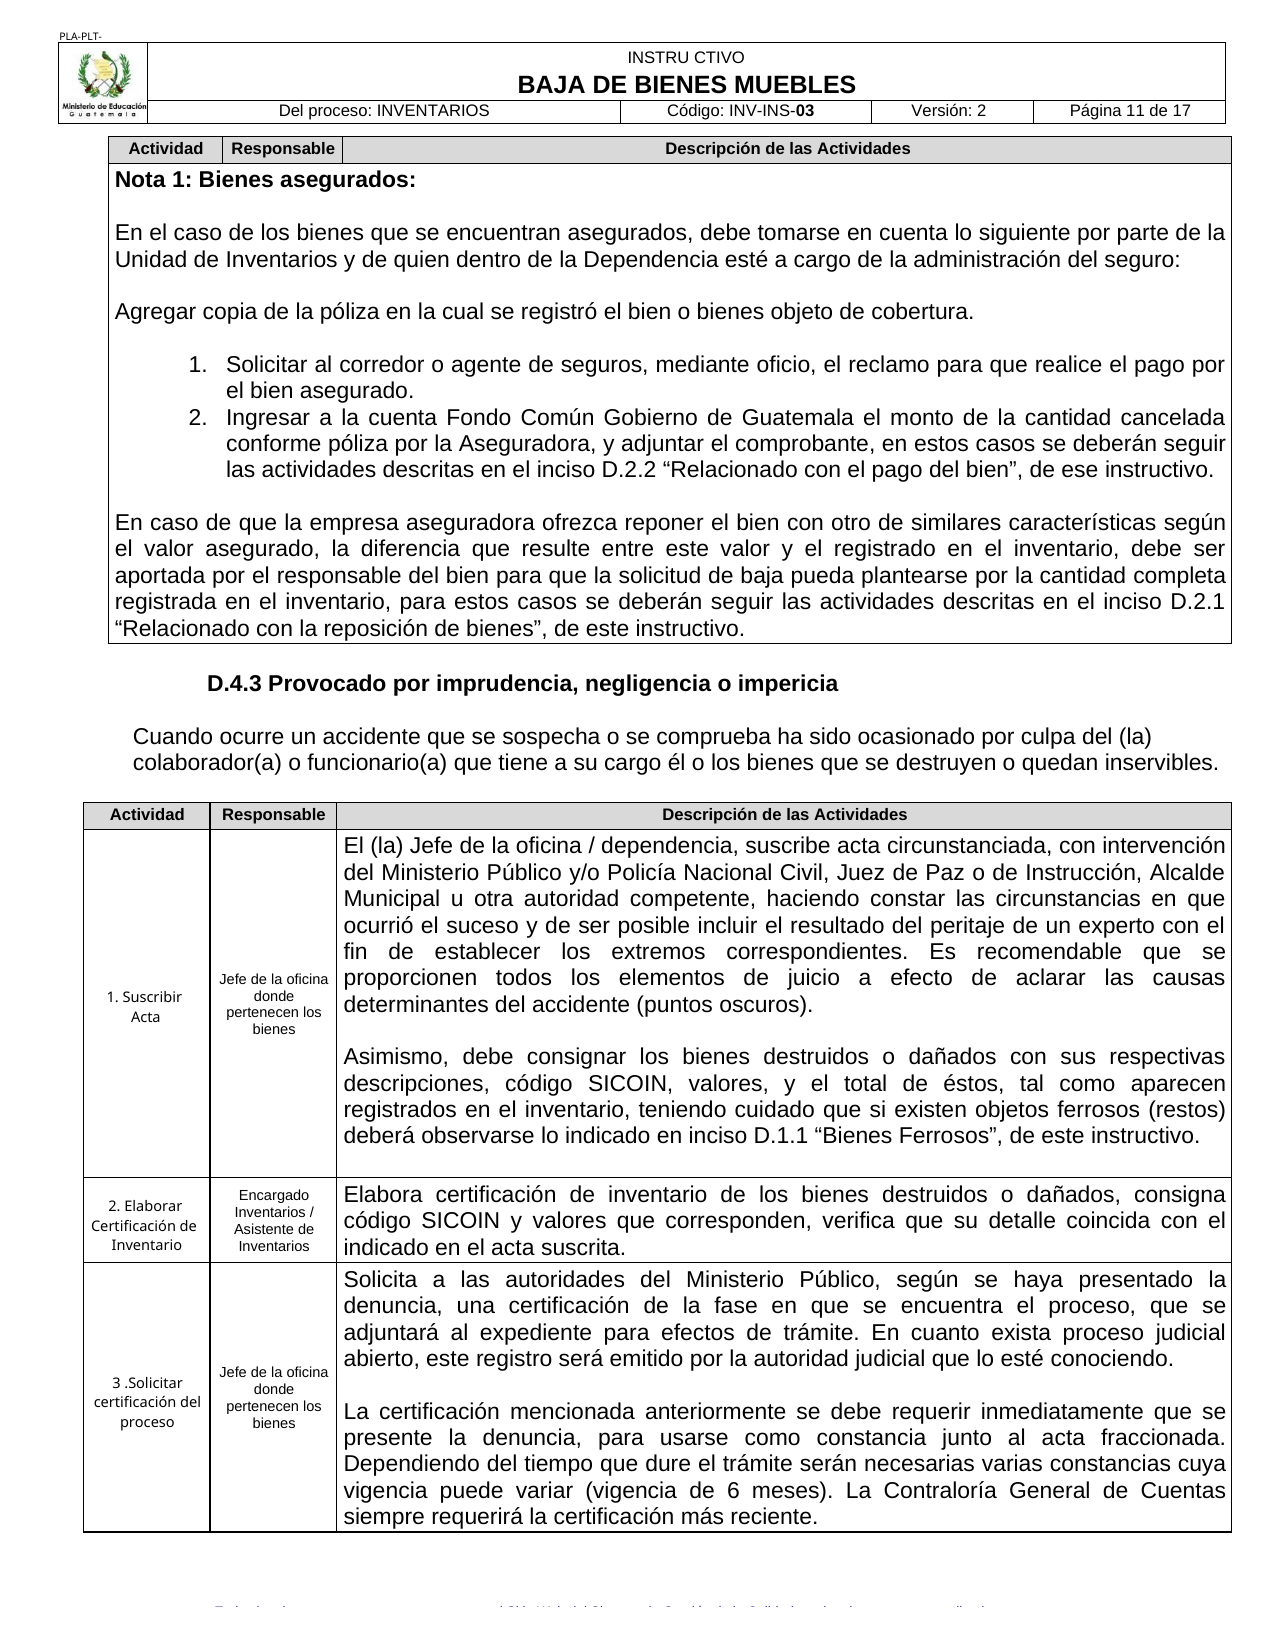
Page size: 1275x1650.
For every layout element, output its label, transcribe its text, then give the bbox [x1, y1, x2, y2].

table_header INSTRU CTIVO BAJA DE BIENES MUEBLES [148, 43, 1225, 100]
table_cell Elabora certificación de inventario de los bienes destruidos o dañados, consigna código SICOIN y valores que corresponden, verifica que su detalle coincida con el indicado en el acta suscrita. [337, 1178, 1231, 1262]
table_cell El (la) Jefe de la oficina / dependencia, suscribe acta circunstanciada, con intervención del Ministerio Público y/o Policía Nacional Civil, Juez de Paz o de Instrucción, Alcalde Municipal u otra autoridad competente, haciendo constar las circunstancias en que ocurrió el suceso y de ser posible incluir el resultado del peritaje de un experto con el fin de establecer los extremos correspondientes. Es recomendable que se proporcionen todos los elementos de juicio a efecto de aclarar las causas determinantes del accidente (puntos oscuros). Asimismo, debe consignar los bienes destruidos o dañados con sus respectivas descripciones, código SICOIN, valores, y el total de éstos, tal como aparecen registrados en el inventario, teniendo cuidado que si existen objetos ferrosos (restos) deberá observarse lo indicado en inciso D.1.1 “Bienes Ferrosos”, de este instructivo. [337, 830, 1231, 1177]
table_header Descripción de las Actividades [343, 137, 1231, 163]
table_header Responsable [223, 137, 342, 163]
table_cell Encargado Inventarios / Asistente de Inventarios [211, 1178, 336, 1262]
text D.4.3 Provocado por imprudencia, negligencia o impericia [207, 669, 1244, 696]
table_header Descripción de las Actividades [337, 803, 1231, 829]
table_header Actividad [109, 137, 222, 163]
table_cell Jefe de la oficina donde pertenecen los bienes [211, 1263, 336, 1531]
table_cell Jefe de la oficina donde pertenecen los bienes [211, 830, 336, 1177]
table_cell Página 11 de 17 [1034, 101, 1225, 122]
table_cell 2. Elaborar Certificación de Inventario [84, 1178, 209, 1262]
table_cell 1. Suscribir Acta [84, 830, 209, 1177]
table_cell Nota 1: Bienes asegurados: En el caso de los bienes que se encuentran asegurados, debe tomarse en cuenta lo siguiente por parte de la Unidad de Inventarios y de quien dentro de la Dependencia esté a cargo de la administración del seguro: Agregar copia de la póliza en la cual se registró el bien o bienes objeto de cobertura. Solicitar al corredor o agente de seguros, mediante oficio, el reclamo para que realice el pago por el bien asegurado. Ingresar a la cuenta Fondo Común Gobierno de Guatemala el monto de la cantidad cancelada conforme póliza por la Aseguradora, y adjuntar el comprobante, en estos casos se deberán seguir las actividades descritas en el inciso D.2.2 “Relacionado con el pago del bien”, de ese instructivo. En caso de que la empresa aseguradora ofrezca reponer el bien con otro de similares características según el valor asegurado, la diferencia que resulte entre este valor y el registrado en el inventario, debe ser aportada por el responsable del bien para que la solicitud de baja pueda plantearse por la cantidad completa registrada en el inventario, para estos casos se deberán seguir las actividades descritas en el inciso D.2.1 “Relacionado con la reposición de bienes”, de este instructivo. [109, 164, 1231, 643]
table_cell Código: INV-INS-03 [621, 101, 871, 122]
table_header [59, 43, 147, 122]
text Cuando ocurre un accidente que se sospecha o se comprueba ha sido ocasionado por culpa del (la) colaborador(a) o funcionario(a) que tiene a su cargo él o los bienes que se destruyen o quedan inservibles. [133, 723, 1244, 775]
table_cell Del proceso: INVENTARIOS [148, 101, 620, 122]
table_header Responsable [211, 803, 336, 829]
picture [61, 48, 147, 119]
table_cell Versión: 2 [872, 101, 1033, 122]
table_header Actividad [84, 803, 209, 829]
table_cell 3 .Solicitar certificación del proceso [84, 1263, 209, 1531]
table_cell Solicita a las autoridades del Ministerio Público, según se haya presentado la denuncia, una certificación de la fase en que se encuentra el proceso, que se adjuntará al expediente para efectos de trámite. En cuanto exista proceso judicial abierto, este registro será emitido por la autoridad judicial que lo esté conociendo. La certificación mencionada anteriormente se debe requerir inmediatamente que se presente la denuncia, para usarse como constancia junto al acta fraccionada. Dependiendo del tiempo que dure el trámite serán necesarias varias constancias cuya vigencia puede variar (vigencia de 6 meses). La Contraloría General de Cuentas siempre requerirá la certificación más reciente. [337, 1263, 1231, 1531]
